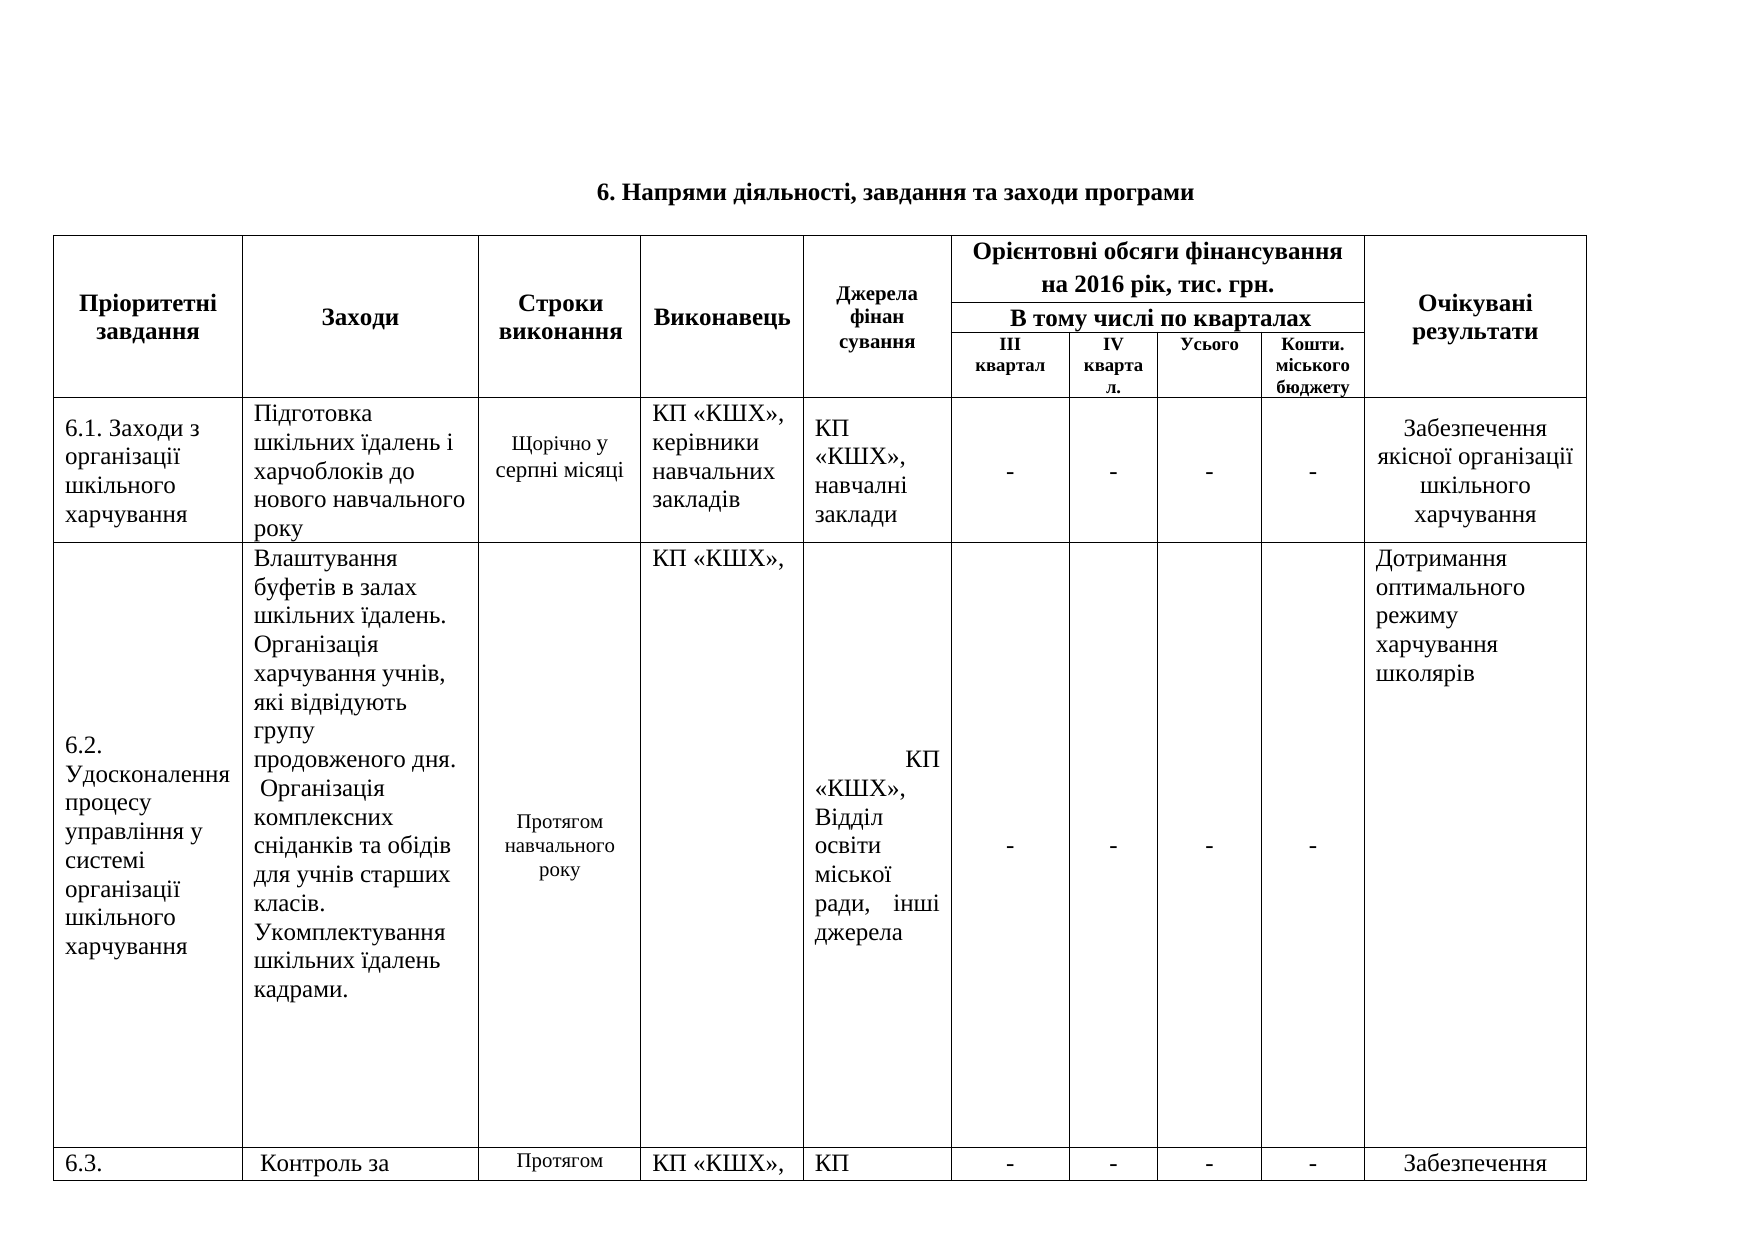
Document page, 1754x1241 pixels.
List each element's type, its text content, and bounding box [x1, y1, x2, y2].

table_cell Дотримання оптимального режиму харчування школярів [1365, 543, 1586, 1147]
table_cell - [1070, 398, 1157, 542]
text 6. Напрями діяльності, завдання та заходи програми [102, 177, 1689, 206]
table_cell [804, 543, 951, 1147]
table_cell КП «КШХ», керівники навчальних закладів [641, 398, 803, 542]
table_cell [1365, 1148, 1586, 1180]
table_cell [479, 543, 640, 1147]
table_cell КП «КШХ», [641, 543, 803, 1147]
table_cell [804, 1148, 951, 1180]
table_cell III квартал [952, 333, 1069, 397]
table_cell - [952, 1148, 1069, 1180]
table_cell - [952, 543, 1069, 1147]
table_cell Щорічно у серпні місяці [479, 398, 640, 542]
table_cell - [1262, 1148, 1364, 1180]
table_cell - [1070, 543, 1157, 1147]
table_cell - [1158, 1148, 1261, 1180]
table_cell - [1262, 398, 1364, 542]
table_cell - [1070, 1148, 1157, 1180]
table_cell Кошти. міського бюджету [1262, 333, 1364, 397]
table_header Виконавець [641, 236, 803, 397]
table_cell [641, 1148, 803, 1180]
table_cell Підготовка шкільних їдалень і харчоблоків до нового навчального року [243, 398, 478, 542]
table_cell 6.1. Заходи з організації шкільного харчування [54, 398, 242, 542]
table_header Заходи [243, 236, 478, 397]
table_cell - [1158, 543, 1261, 1147]
table_header Джерела фінан сування [804, 236, 951, 397]
table_cell Влаштування буфетів в залах шкільних їдалень. Організація харчування учнів, які відвідують групу продовженого дня. Організація комплексних сніданків та обідів для учнів старших класів. Укомплектування шкільних їдалень кадрами. [243, 543, 478, 1147]
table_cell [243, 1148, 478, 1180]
table_cell В тому числі по кварталах [952, 303, 1364, 332]
table_cell 6.2. Удосконалення процесу управління у системі організації шкільного харчування [54, 543, 242, 1147]
table_cell - [1262, 543, 1364, 1147]
table_cell Забезпечення якісної організації шкільного харчування [1365, 398, 1586, 542]
table_header Пріоритетні завдання [54, 236, 242, 397]
table_cell Усього [1158, 333, 1261, 397]
table_header Очікувані результати [1365, 236, 1586, 397]
table_header Строки виконання [479, 236, 640, 397]
table_cell - [1158, 398, 1261, 542]
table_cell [54, 1148, 242, 1180]
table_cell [479, 1148, 640, 1180]
table_header Орієнтовні обсяги фінансування на 2016 рік, тис. грн. [952, 236, 1364, 302]
table_cell IV квартал. [1070, 333, 1157, 397]
table_cell КП «КШХ», навчалні заклади [804, 398, 951, 542]
table_cell - [952, 398, 1069, 542]
